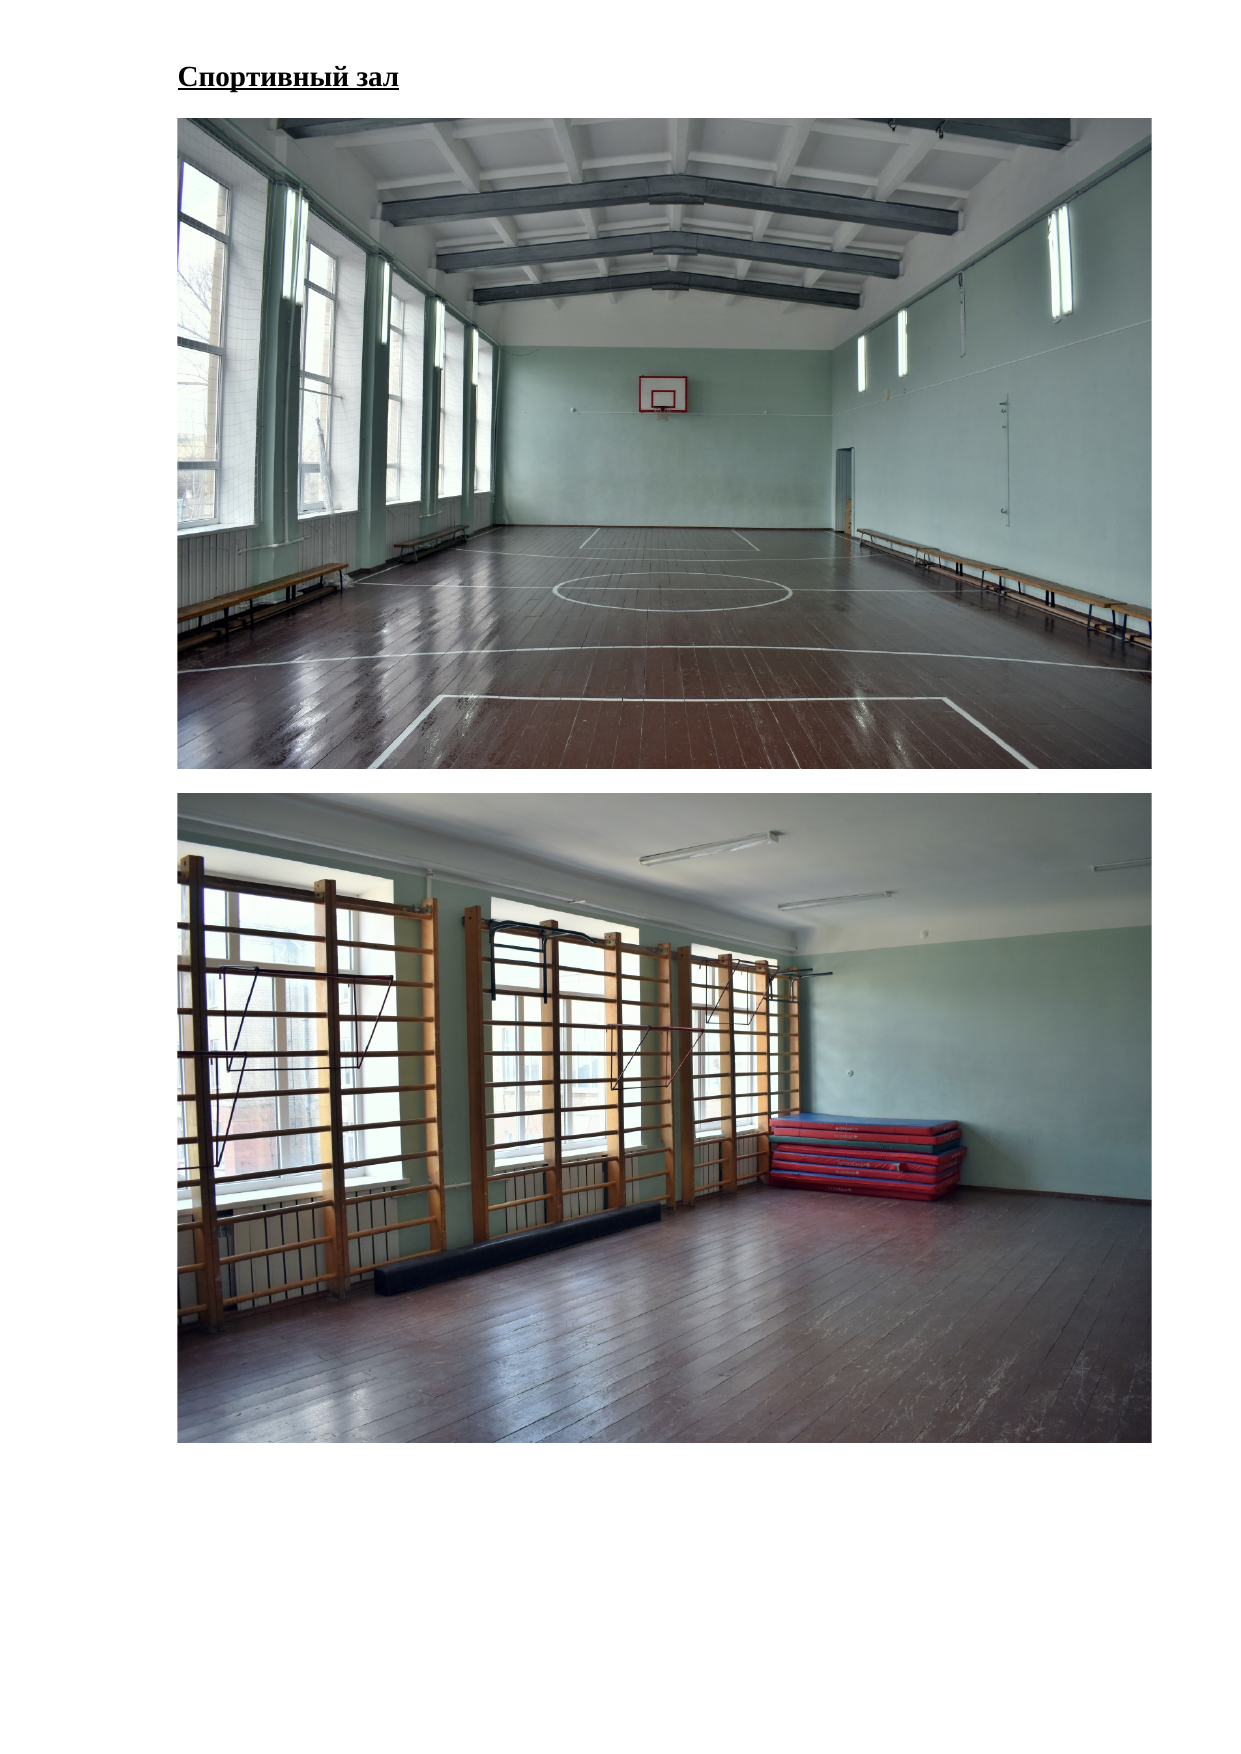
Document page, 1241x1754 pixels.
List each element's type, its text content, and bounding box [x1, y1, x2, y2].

picture [177, 793, 1152, 1443]
text Спортивный зал [177, 59, 1152, 93]
picture [177, 118, 1152, 769]
